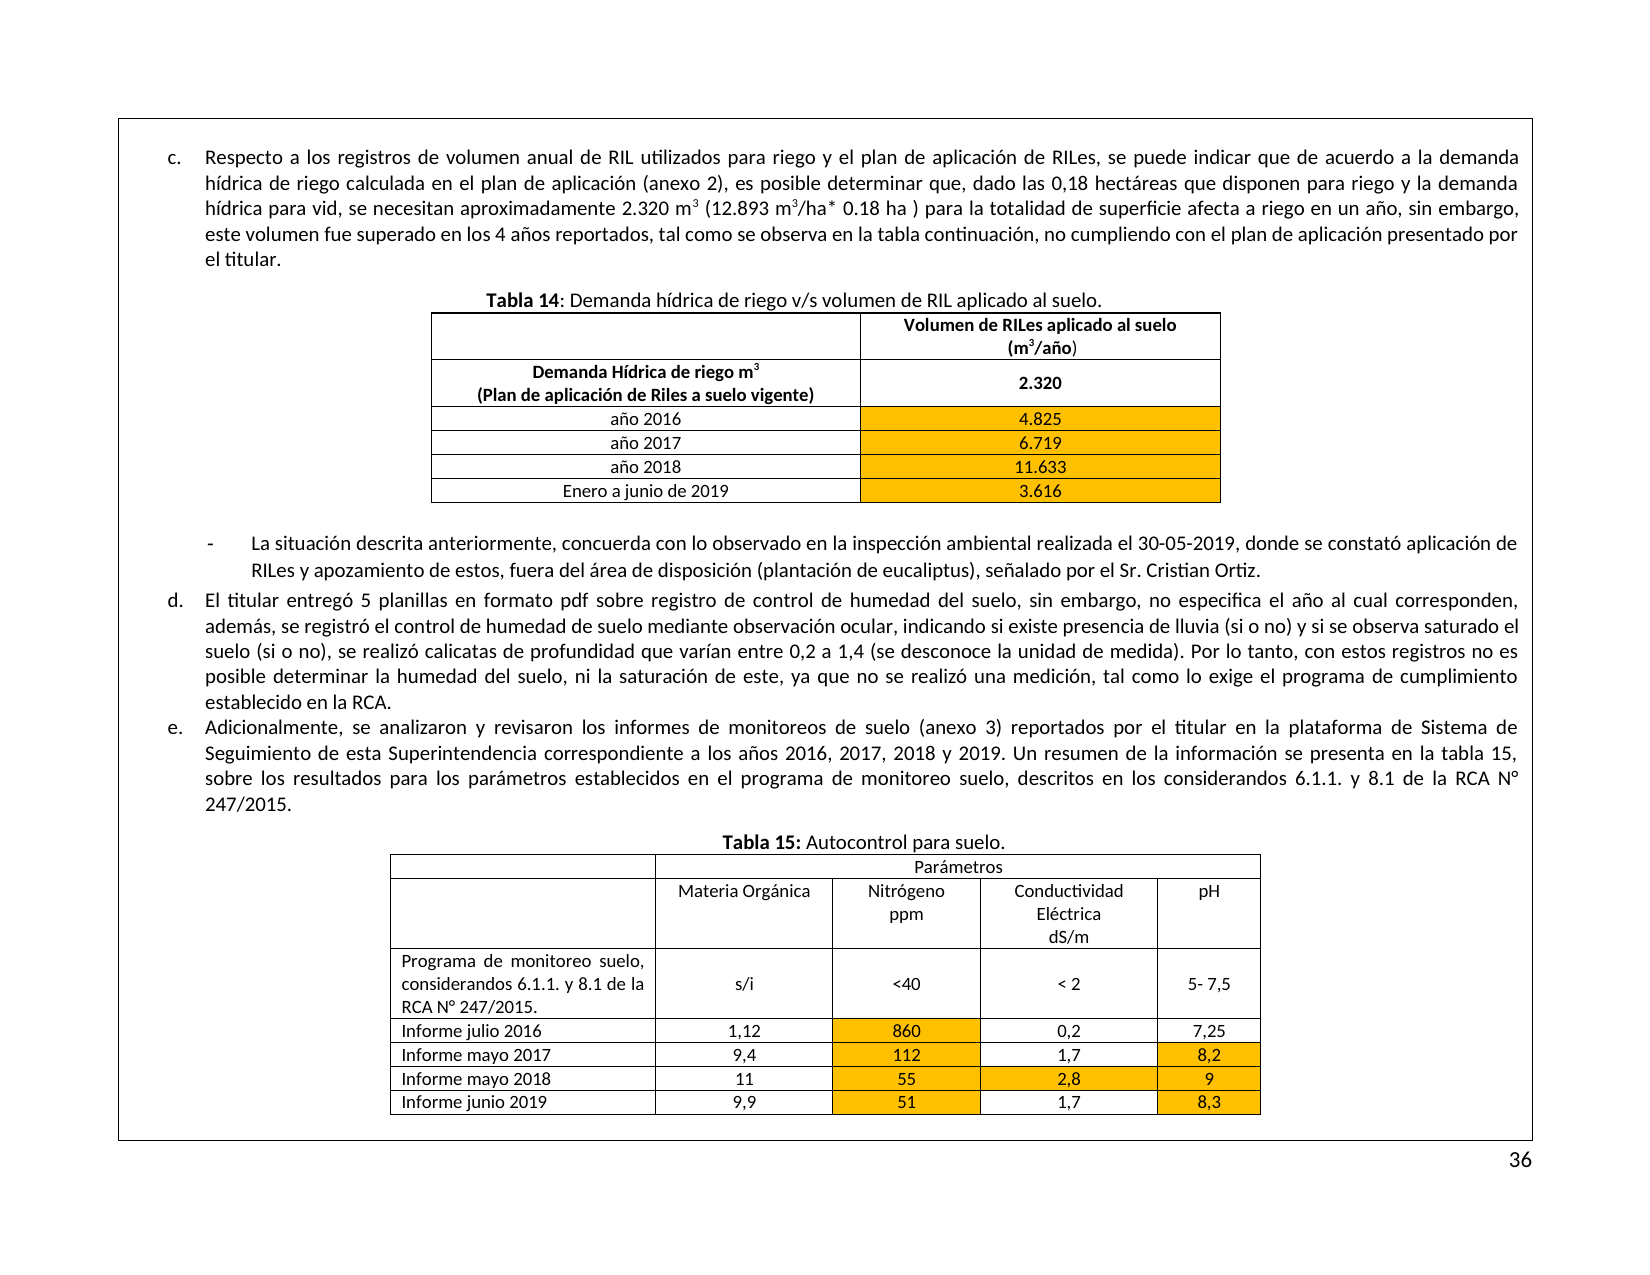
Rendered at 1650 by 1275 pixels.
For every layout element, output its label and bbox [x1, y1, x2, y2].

table_cell [119, 119, 1532, 1140]
